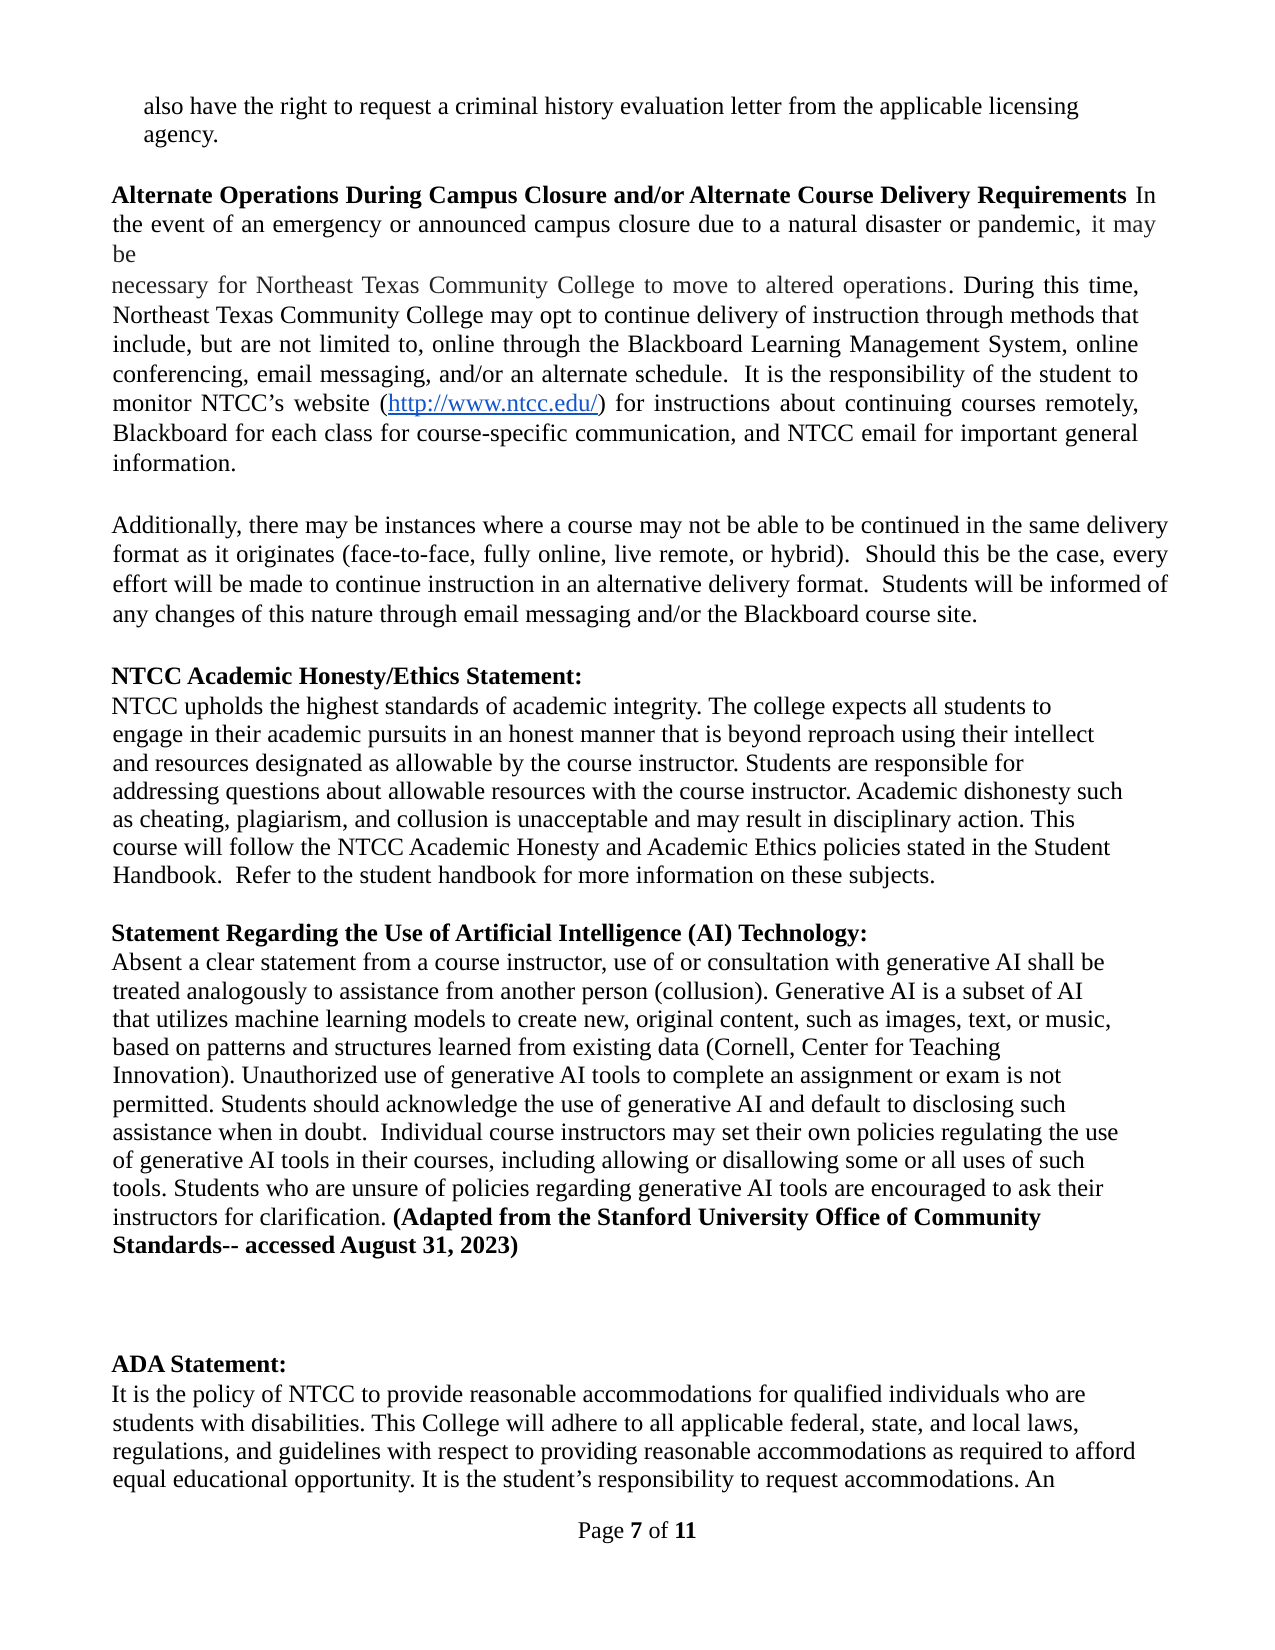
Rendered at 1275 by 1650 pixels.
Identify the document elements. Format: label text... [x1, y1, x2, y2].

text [111, 1380, 1170, 1493]
text Absent a clear statement from a course instructor, use of or consultation with generative AI shall be treated analogously to assistance from another person (collusion). Generative AI is a subset of AI that utilizes machine learning models to create new, original content, such as images, text, or music, based on patterns and structures learned from existing data (Cornell, Center for Teaching Innovation). Unauthorized use of generative AI tools to complete an assignment or exam is not permitted. Students should acknowledge the use of generative AI and default to disclosing such assistance when in doubt. Individual course instructors may set their own policies regulating the use of generative AI tools in their courses, including allowing or disallowing some or all uses of such tools. Students who are unsure of policies regarding generative AI tools are encouraged to ask their instructors for clarification. (Adapted from the Stanford University Office of Community Standards-- accessed August 31, 2023) [111, 948, 1125, 1258]
text NTCC upholds the highest standards of academic integrity. The college expects all students to engage in their academic pursuits in an honest manner that is beyond reproach using their intellect and resources designated as allowable by the course instructor. Students are responsible for addressing questions about allowable resources with the course instructor. Academic dishonesty such as cheating, plagiarism, and collusion is unacceptable and may result in disciplinary action. This course will follow the NTCC Academic Honesty and Academic Ethics policies stated in the Student Handbook. Refer to the student handbook for more information on these subjects. [111, 692, 1125, 889]
text ADA Statement: [111, 1349, 1170, 1378]
text necessary for Northeast Texas Community College to move to altered operations. During this time, Northeast Texas Community College may opt to continue delivery of instruction through methods that include, but are not limited to, online through the Blackboard Learning Management System, online conferencing, email messaging, and/or an alternate schedule. It is the responsibility of the student to monitor NTCC’s website (http://www.ntcc.edu/) for instructions about continuing courses remotely, Blackboard for each class for course-specific communication, and NTCC email for important general information. [111, 270, 1139, 476]
text Statement Regarding the Use of Artificial Intelligence (AI) Technology: [111, 919, 1125, 947]
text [142, 92, 1125, 148]
text Alternate Operations During Campus Closure and/or Alternate Course Delivery Requirements In the event of an emergency or announced campus closure due to a natural disaster or pandemic, it may be [111, 180, 1156, 268]
text Additionally, there may be instances where a course may not be able to be continued in the same delivery format as it originates (face-to-face, fully online, live remote, or hybrid). Should this be the case, every effort will be made to continue instruction in an alternative delivery format. Students will be informed of any changes of this nature through email messaging and/or the Blackboard course site. [111, 510, 1170, 627]
text NTCC Academic Honesty/Ethics Statement: [111, 661, 1170, 689]
